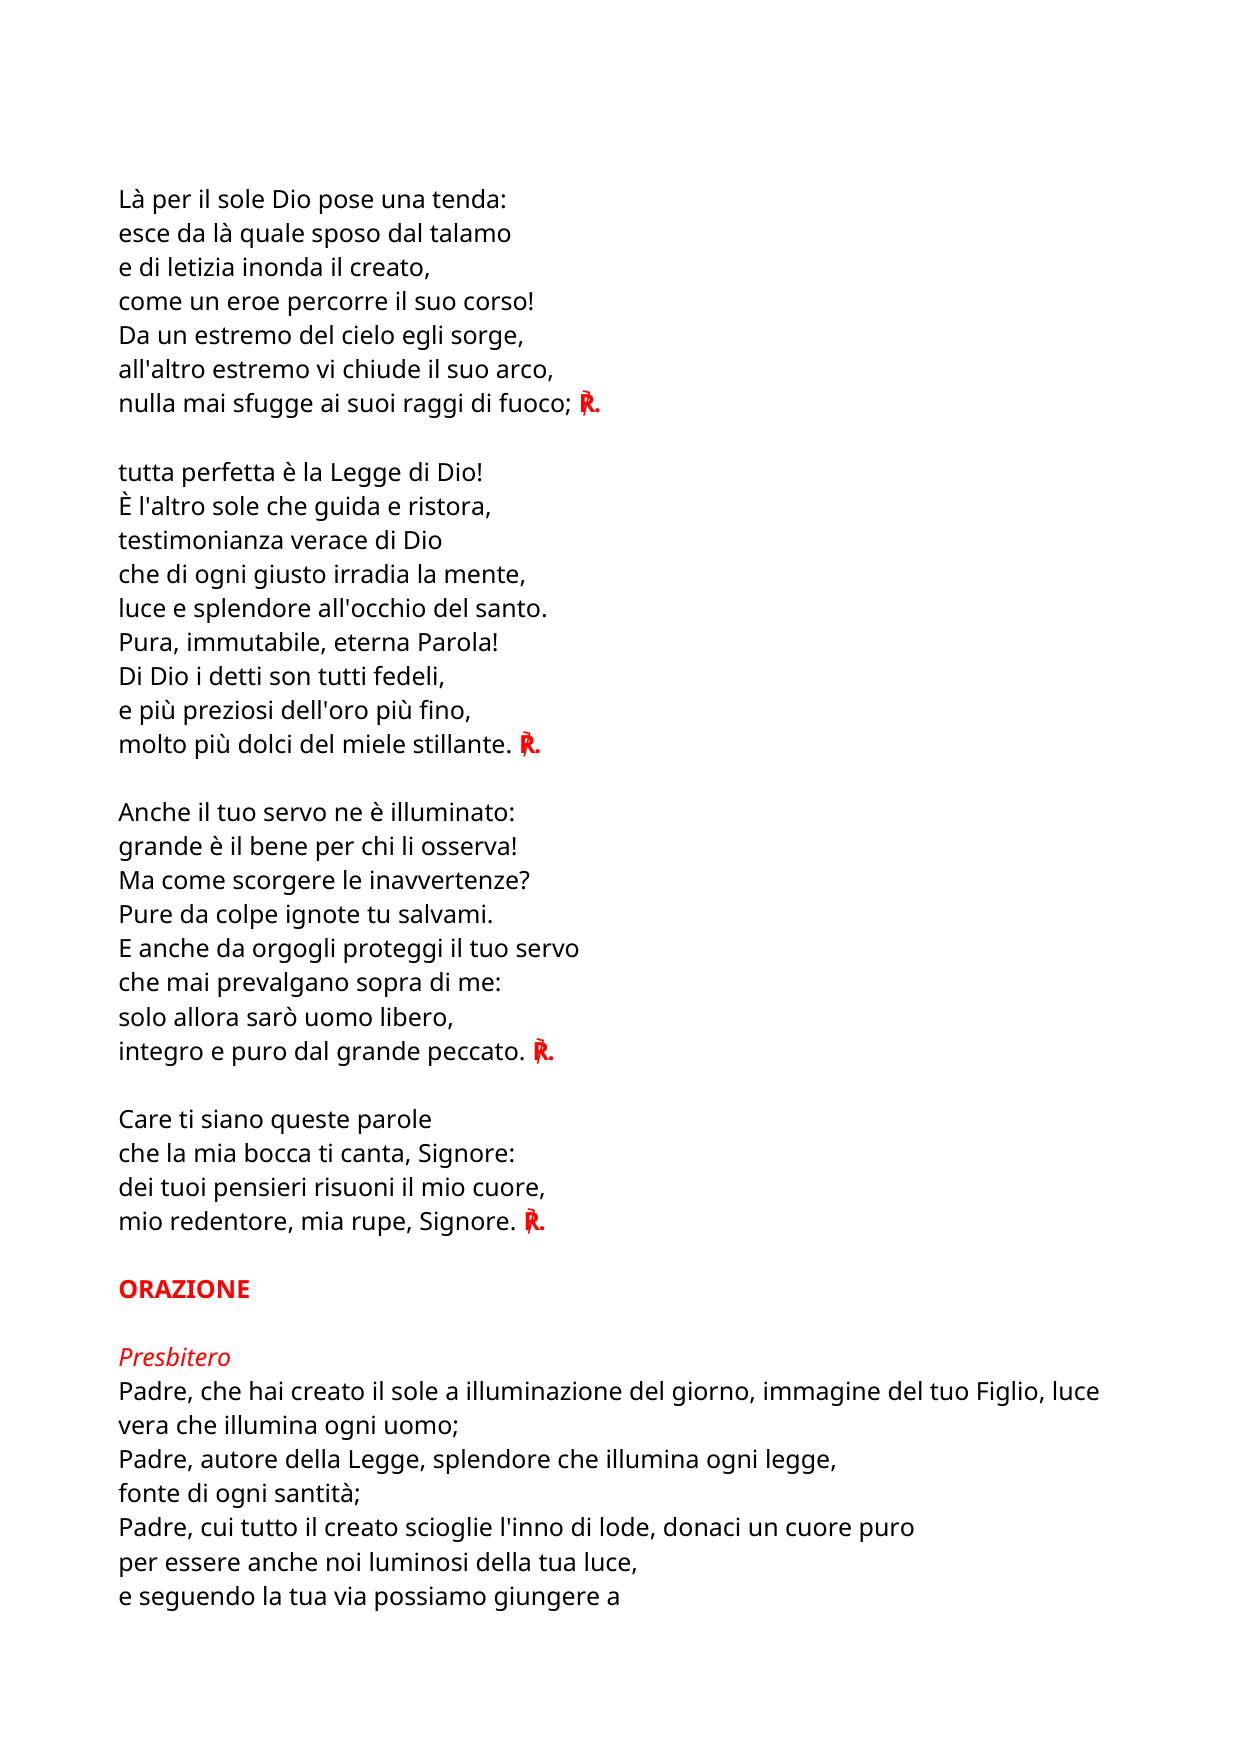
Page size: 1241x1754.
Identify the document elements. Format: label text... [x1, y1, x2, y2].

text È l'altro sole che guida e ristora, [118, 488, 1122, 522]
text Di Dio i detti son tutti fedeli, [118, 658, 1122, 693]
text mio redentore, mia rupe, Signore. ℟. [118, 1203, 1122, 1238]
text nulla mai sfugge ai suoi raggi di fuoco; ℟. [118, 386, 1122, 420]
text Anche il tuo servo ne è illuminato: [118, 795, 1122, 829]
text Padre, cui tutto il creato scioglie l'inno di lode, donaci un cuore puro [118, 1510, 1122, 1544]
text e seguendo la tua via possiamo giungere a [118, 1578, 1122, 1612]
text Presbitero [118, 1340, 1122, 1374]
text fonte di ogni santità; [118, 1476, 1122, 1510]
text Padre, che hai creato il sole a illuminazione del giorno, immagine del tuo Figlio, luce vera che illumina ogni uomo; [118, 1374, 1122, 1442]
text solo allora sarò uomo libero, [118, 999, 1122, 1033]
text Pure da colpe ignote tu salvami. [118, 897, 1122, 931]
text E anche da orgogli proteggi il tuo servo [118, 931, 1122, 965]
text esce da là quale sposo dal talamo [118, 216, 1122, 250]
text e più preziosi dell'oro più fino, [118, 693, 1122, 727]
text ORAZIONE [118, 1272, 1122, 1306]
text integro e puro dal grande peccato. ℟. [118, 1033, 1122, 1067]
text Da un estremo del cielo egli sorge, [118, 318, 1122, 352]
text molto più dolci del miele stillante. ℟. [118, 727, 1122, 761]
text tutta perfetta è la Legge di Dio! [118, 454, 1122, 488]
text per essere anche noi luminosi della tua luce, [118, 1544, 1122, 1578]
text dei tuoi pensieri risuoni il mio cuore, [118, 1169, 1122, 1203]
text che di ogni giusto irradia la mente, [118, 556, 1122, 590]
text Padre, autore della Legge, splendore che illumina ogni legge, [118, 1442, 1122, 1476]
text come un eroe percorre il suo corso! [118, 284, 1122, 318]
text Care ti siano queste parole [118, 1101, 1122, 1135]
text Là per il sole Dio pose una tenda: [118, 182, 1122, 216]
text e di letizia inonda il creato, [118, 250, 1122, 284]
text luce e splendore all'occhio del santo. [118, 590, 1122, 624]
text Ma come scorgere le inavvertenze? [118, 863, 1122, 897]
text testimonianza verace di Dio [118, 522, 1122, 556]
text che mai prevalgano sopra di me: [118, 965, 1122, 999]
text grande è il bene per chi li osserva! [118, 829, 1122, 863]
text che la mia bocca ti canta, Signore: [118, 1135, 1122, 1169]
text all'altro estremo vi chiude il suo arco, [118, 352, 1122, 386]
text Pura, immutabile, eterna Parola! [118, 624, 1122, 658]
